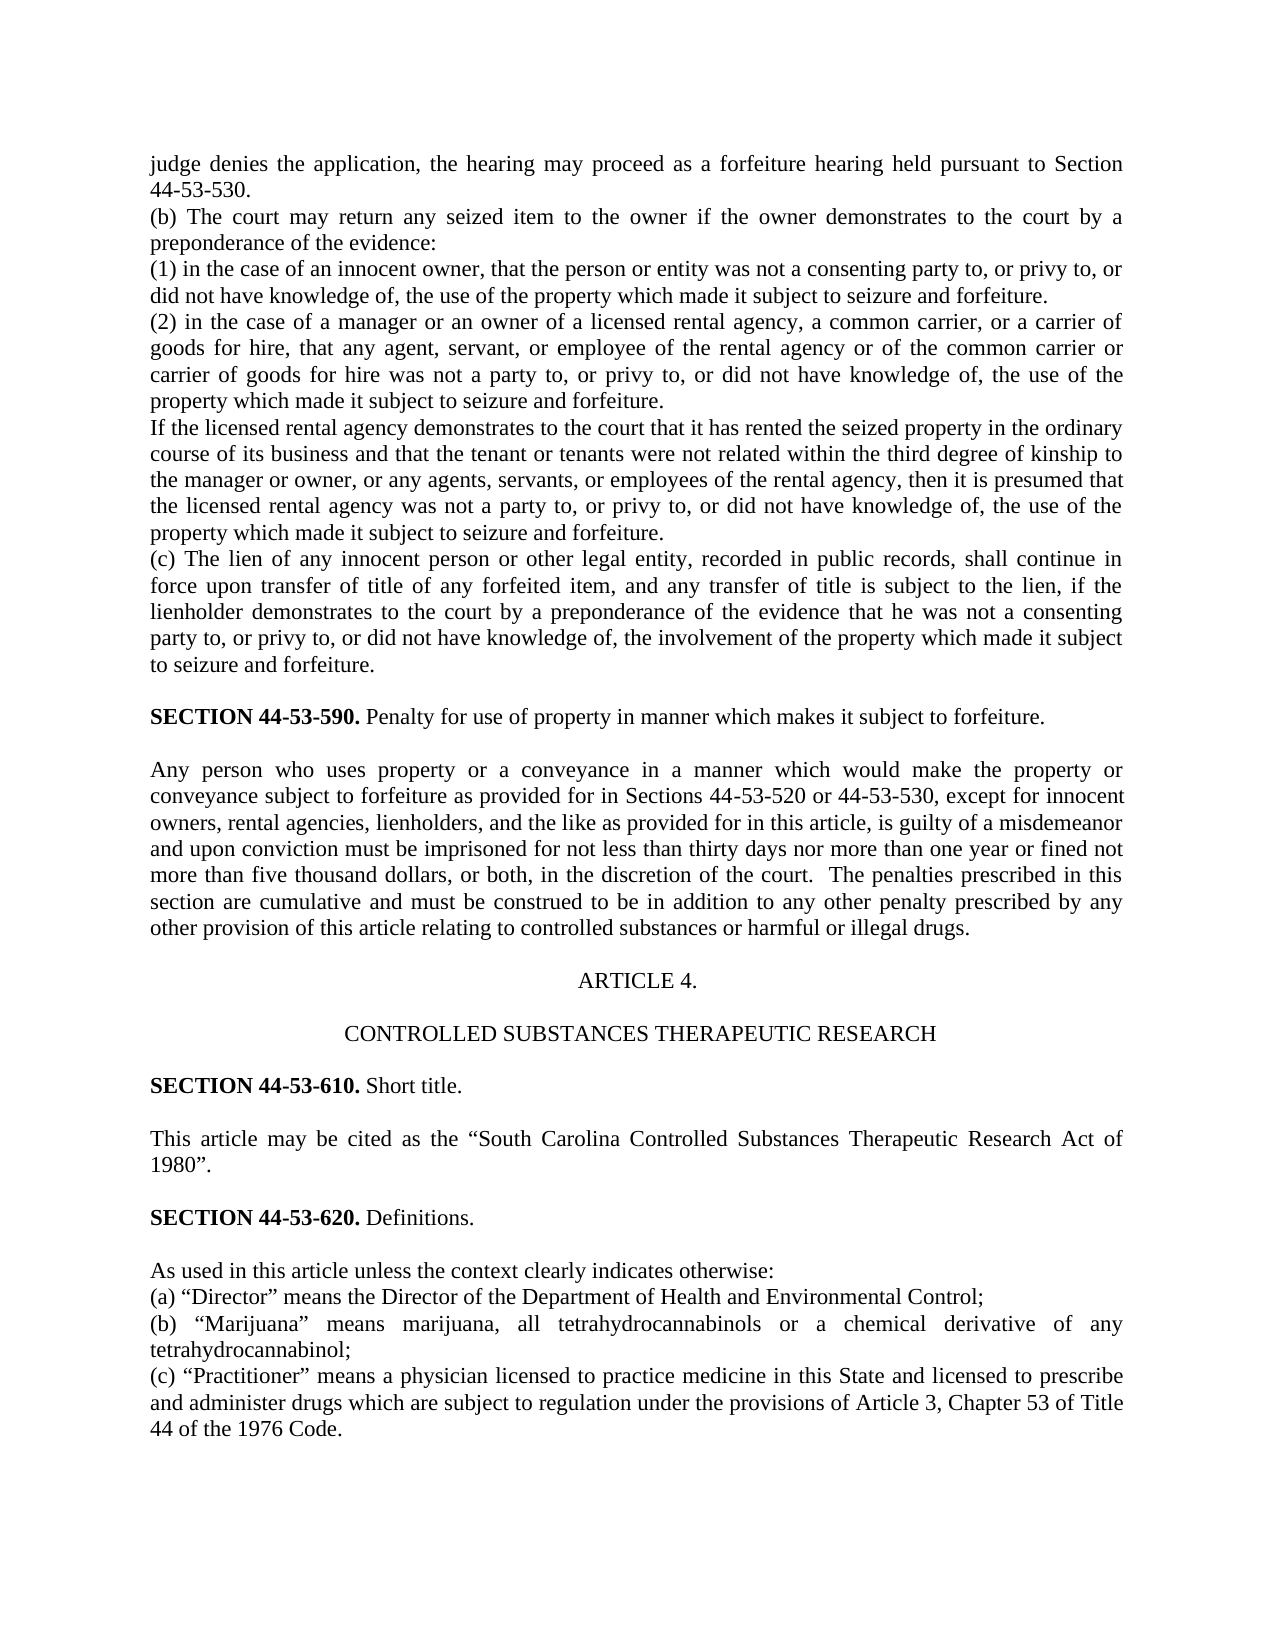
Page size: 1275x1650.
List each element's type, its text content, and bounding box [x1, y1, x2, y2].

text (b) The court may return any seized item to the owner if the owner demonstrates to the court by a preponderance of the evidence: [150, 203, 1125, 255]
text (a) “Director” means the Director of the Department of Health and Environmental Control; [150, 1283, 1125, 1309]
text (c) The lien of any innocent person or other legal entity, recorded in public records, shall continue in force upon transfer of title of any forfeited item, and any transfer of title is subject to the lien, if the lienholder demonstrates to the court by a preponderance of the evidence that he was not a consenting party to, or privy to, or did not have knowledge of, the involvement of the property which made it subject to seizure and forfeiture. [150, 545, 1125, 677]
text As used in this article unless the context clearly indicates otherwise: [150, 1257, 1125, 1283]
text CONTROLLED SUBSTANCES THERAPEUTIC RESEARCH [150, 1020, 1125, 1046]
text Any person who uses property or a conveyance in a manner which would make the property or conveyance subject to forfeiture as provided for in Sections 44-53-520 or 44-53-530, except for innocent owners, rental agencies, lienholders, and the like as provided for in this article, is guilty of a misdemeanor and upon conviction must be imprisoned for not less than thirty days nor more than one year or fined not more than five thousand dollars, or both, in the discretion of the court. The penalties prescribed in this section are cumulative and must be construed to be in addition to any other penalty prescribed by any other provision of this article relating to controlled substances or harmful or illegal drugs. [150, 756, 1125, 941]
text (2) in the case of a manager or an owner of a licensed rental agency, a common carrier, or a carrier of goods for hire, that any agent, servant, or employee of the rental agency or of the common carrier or carrier of goods for hire was not a party to, or privy to, or did not have knowledge of, the use of the property which made it subject to seizure and forfeiture. [150, 308, 1125, 413]
text (c) “Practitioner” means a physician licensed to practice medicine in this State and licensed to prescribe and administer drugs which are subject to regulation under the provisions of Article 3, Chapter 53 of Title 44 of the 1976 Code. [150, 1362, 1125, 1441]
text SECTION 44-53-610. Short title. [150, 1072, 1125, 1099]
text SECTION 44-53-590. Penalty for use of property in manner which makes it subject to forfeiture. [150, 703, 1125, 730]
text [150, 150, 1125, 203]
text (b) “Marijuana” means marijuana, all tetrahydrocannabinols or a chemical derivative of any tetrahydrocannabinol; [150, 1309, 1125, 1362]
text (1) in the case of an innocent owner, that the person or entity was not a consenting party to, or privy to, or did not have knowledge of, the use of the property which made it subject to seizure and forfeiture. [150, 255, 1125, 308]
text ARTICLE 4. [150, 967, 1125, 993]
text This article may be cited as the “South Carolina Controlled Substances Therapeutic Research Act of 1980”. [150, 1125, 1125, 1178]
text If the licensed rental agency demonstrates to the court that it has rented the seized property in the ordinary course of its business and that the tenant or tenants were not related within the third degree of kinship to the manager or owner, or any agents, servants, or employees of the rental agency, then it is presumed that the licensed rental agency was not a party to, or privy to, or did not have knowledge of, the use of the property which made it subject to seizure and forfeiture. [150, 413, 1125, 545]
text SECTION 44-53-620. Definitions. [150, 1204, 1125, 1231]
